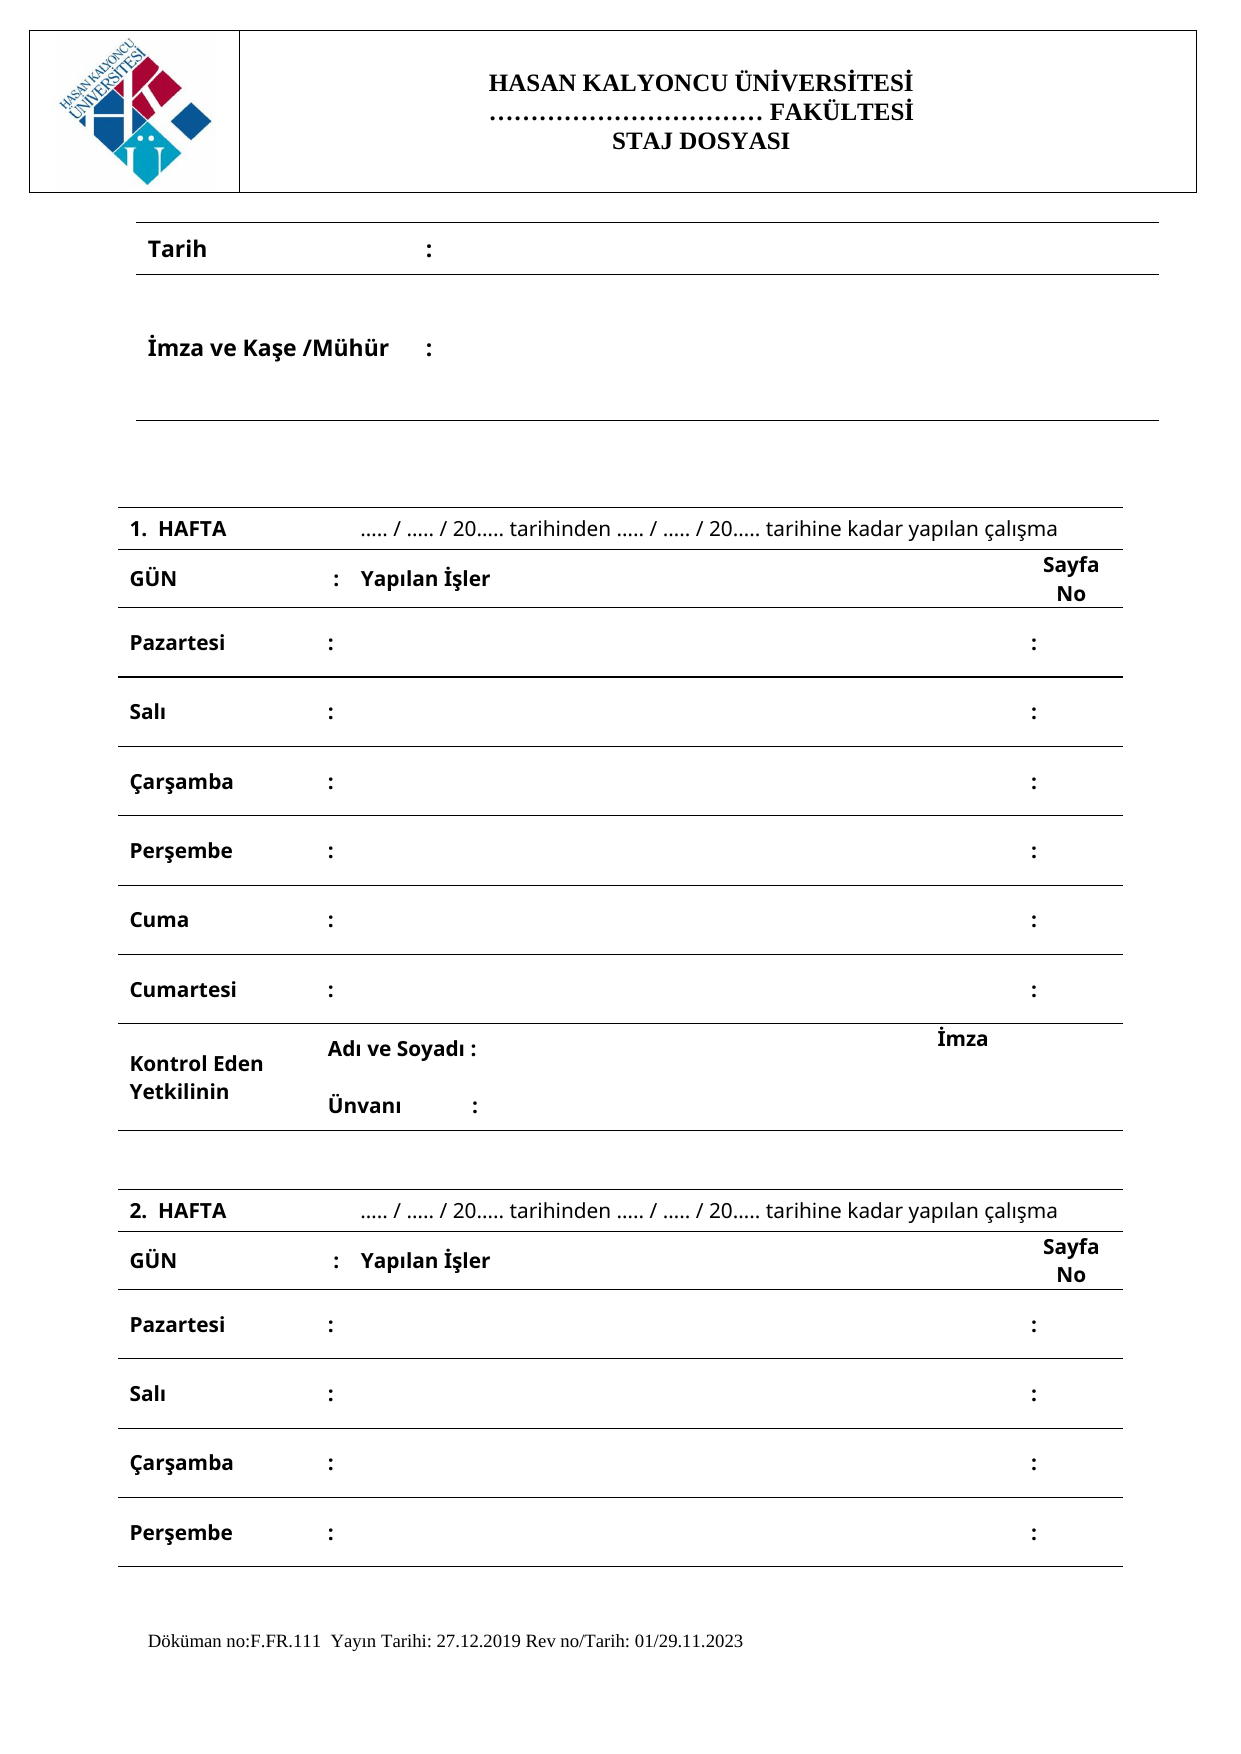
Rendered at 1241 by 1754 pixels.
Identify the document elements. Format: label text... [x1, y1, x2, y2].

table_cell : [316, 1290, 1019, 1358]
table_cell : [1020, 678, 1123, 746]
table_cell Pazartesi [118, 608, 316, 676]
table_cell Pazartesi [118, 1290, 316, 1358]
table_cell : Yapılan İşler [316, 1232, 1019, 1289]
table_header 2. HAFTA [118, 1190, 316, 1231]
table_cell : Yapılan İşler [316, 550, 1019, 607]
table_cell : [316, 1429, 1019, 1497]
table_cell : [1020, 886, 1123, 954]
table_cell : [414, 223, 1159, 274]
table_cell GÜN [118, 1232, 316, 1289]
table_cell Adı ve Soyadı : Ünvanı : [316, 1024, 803, 1130]
table_header ….. / ….. / 20….. tarihinden ….. / ….. / 20….. tarihine kadar yapılan çalışma [316, 1190, 1123, 1231]
table_cell : [1020, 1429, 1123, 1497]
table_cell Çarşamba [118, 747, 316, 815]
table_cell : [316, 608, 1019, 676]
table_cell Cuma [118, 886, 316, 954]
table_cell : [1020, 1359, 1123, 1427]
table_cell Çarşamba [118, 1429, 316, 1497]
table_cell Perşembe [118, 1498, 316, 1566]
table_cell : [316, 678, 1019, 746]
table_cell : [1020, 608, 1123, 676]
table_cell : [1020, 747, 1123, 815]
table_cell : [316, 1498, 1019, 1566]
table_cell : [1020, 816, 1123, 884]
table_cell : [1020, 1290, 1123, 1358]
table_cell Cumartesi [118, 955, 316, 1023]
table_cell Sayfa No [1020, 550, 1123, 607]
table_cell İmza [803, 1024, 1123, 1130]
picture [51, 33, 219, 190]
table_cell Perşembe [118, 816, 316, 884]
table_cell : [316, 886, 1019, 954]
table_header ….. / ….. / 20….. tarihinden ….. / ….. / 20….. tarihine kadar yapılan çalışma [316, 508, 1123, 549]
table_cell Sayfa No [1020, 1232, 1123, 1289]
table_cell : [1020, 955, 1123, 1023]
table_cell : [414, 275, 1159, 420]
table_cell : [316, 747, 1019, 815]
table_cell Kontrol Eden Yetkilinin [118, 1024, 316, 1130]
table_header 1. HAFTA [118, 508, 316, 549]
table_cell : [316, 816, 1019, 884]
table_cell : [1020, 1498, 1123, 1566]
table_cell Salı [118, 678, 316, 746]
table_cell Tarih [136, 223, 414, 274]
table_cell GÜN [118, 550, 316, 607]
table_cell : [316, 955, 1019, 1023]
table_cell : [316, 1359, 1019, 1427]
table_cell Salı [118, 1359, 316, 1427]
table_cell İmza ve Kaşe /Mühür [136, 275, 414, 420]
